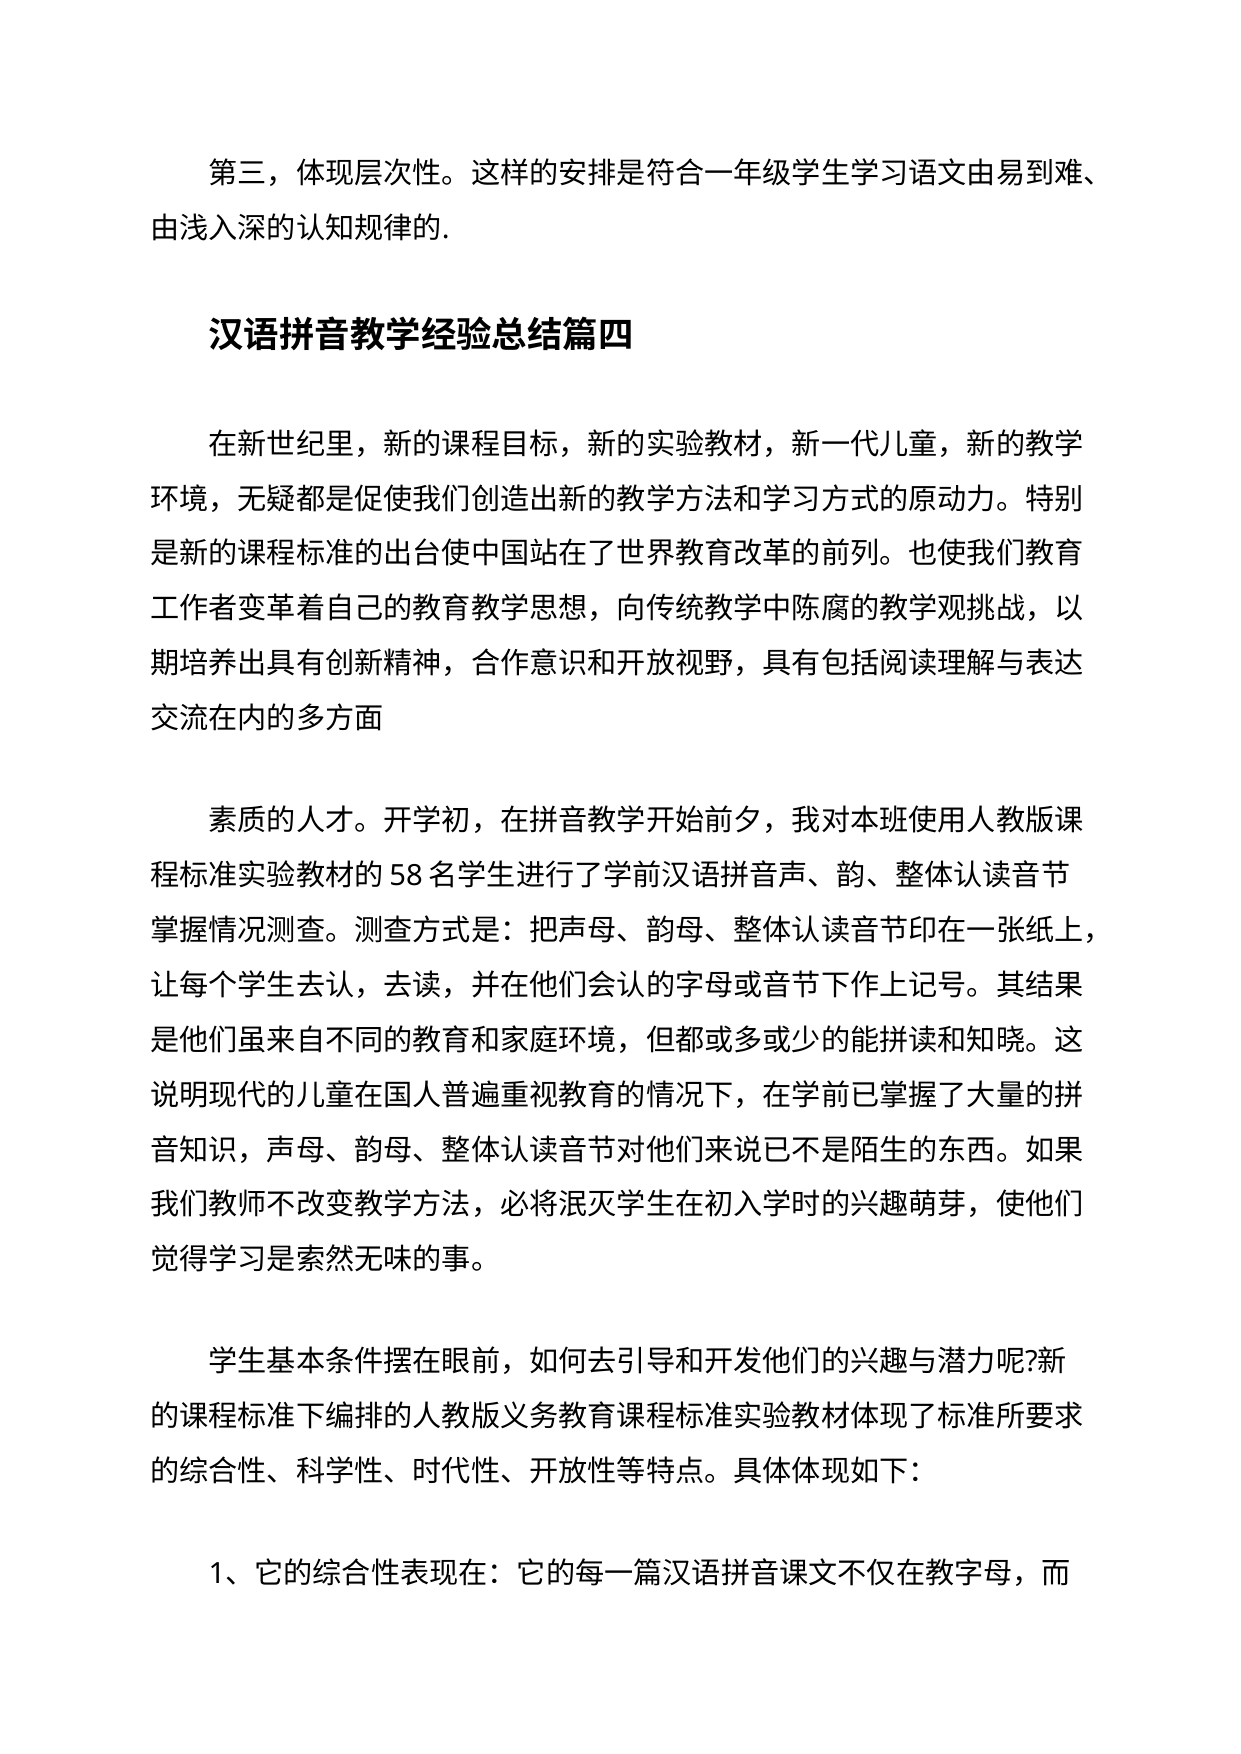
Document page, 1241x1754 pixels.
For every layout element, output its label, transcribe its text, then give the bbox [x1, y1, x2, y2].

text 素质的人才。开学初，在拼音教学开始前夕，我对本班使用人教版课程标准实验教材的58名学生进行了学前汉语拼音声、韵、整体认读音节掌握情况测查。测查方式是：把声母、韵母、整体认读音节印在一张纸上，让每个学生去认，去读，并在他们会认的字母或音节下作上记号。其结果是他们虽来自不同的教育和家庭环境，但都或多或少的能拼读和知晓。这说明现代的儿童在国人普遍重视教育的情况下，在学前已掌握了大量的拼音知识，声母、韵母、整体认读音节对他们来说已不是陌生的东西。如果我们教师不改变教学方法，必将泯灭学生在初入学时的兴趣萌芽，使他们觉得学习是索然无味的事。 [150, 797, 1090, 1278]
text 学生基本条件摆在眼前，如何去引导和开发他们的兴趣与潜力呢?新的课程标准下编排的人教版义务教育课程标准实验教材体现了标准所要求的综合性、科学性、时代性、开放性等特点。具体体现如下： [150, 1338, 1090, 1490]
text 在新世纪里，新的课程目标，新的实验教材，新一代儿童，新的教学环境，无疑都是促使我们创造出新的教学方法和学习方式的原动力。特别是新的课程标准的出台使中国站在了世界教育改革的前列。也使我们教育工作者变革着自己的教育教学思想，向传统教学中陈腐的教学观挑战，以期培养出具有创新精神，合作意识和开放视野，具有包括阅读理解与表达交流在内的多方面 [150, 420, 1090, 737]
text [150, 1549, 1090, 1592]
text 汉语拼音教学经验总结篇四 [150, 307, 1090, 358]
text 第三，体现层次性。这样的安排是符合一年级学生学习语文由易到难、由浅入深的认知规律的. [150, 150, 1090, 247]
